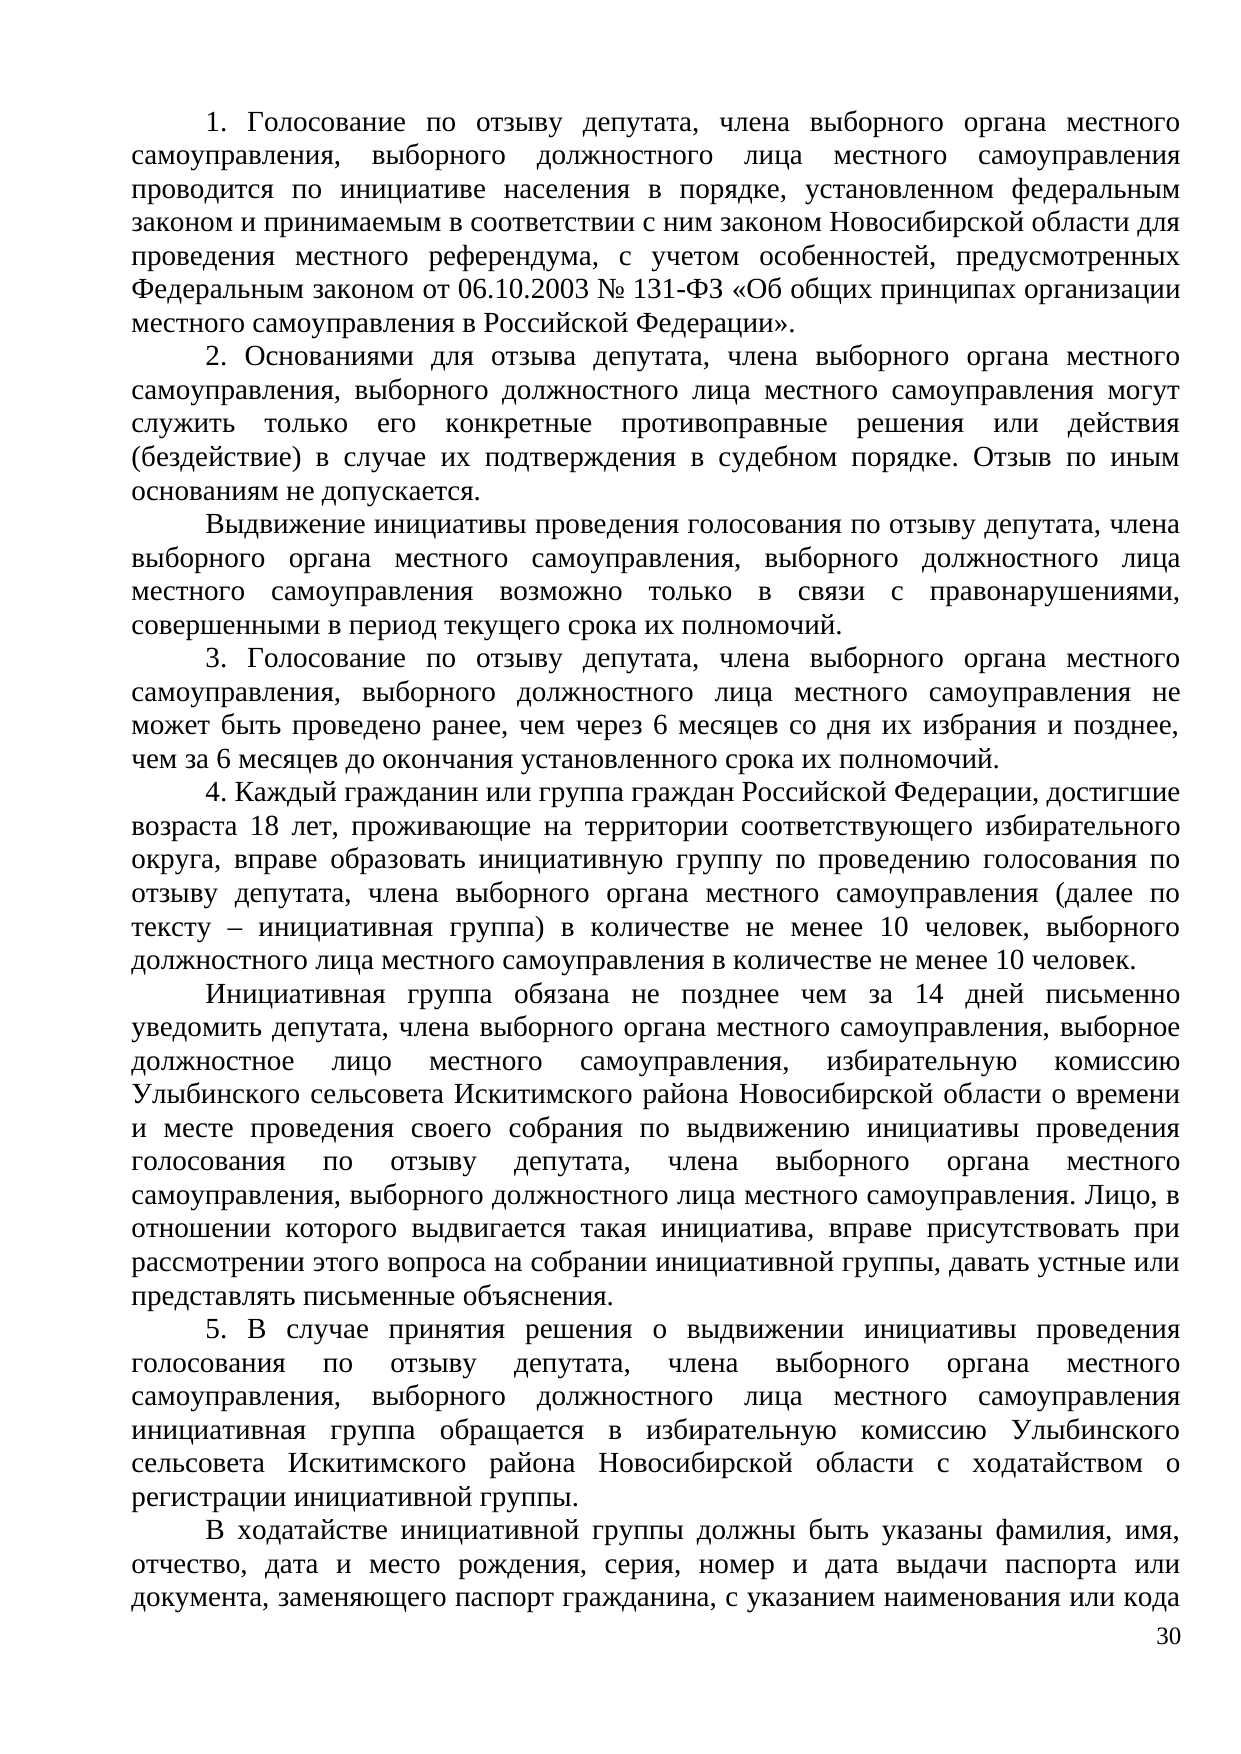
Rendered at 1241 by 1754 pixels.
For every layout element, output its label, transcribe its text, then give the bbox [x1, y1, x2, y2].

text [131, 1512, 1181, 1613]
text Инициативная группа обязана не позднее чем за 14 дней письменно уведомить депутата, члена выборного органа местного самоуправления, выборное должностное лицо местного самоуправления, избирательную комиссию Улыбинского сельсовета Искитимского района Новосибирской области о времени и месте проведения своего собрания по выдвижению инициативы проведения голосования по отзыву депутата, члена выборного органа местного самоуправления, выборного должностного лица местного самоуправления. Лицо, в отношении которого выдвигается такая инициатива, вправе присутствовать при рассмотрении этого вопроса на собрании инициативной группы, давать устные или представлять письменные объяснения. [131, 976, 1181, 1311]
text 1. Голосование по отзыву депутата, члена выборного органа местного самоуправления, выборного должностного лица местного самоуправления проводится по инициативе населения в порядке, установленном федеральным законом и принимаемым в соответствии с ним законом Новосибирской области для проведения местного референдума, с учетом особенностей, предусмотренных Федеральным законом от 06.10.2003 № 131-ФЗ «Об общих принципах организации местного самоуправления в Российской Федерации». [131, 104, 1181, 338]
text 2. Основаниями для отзыва депутата, члена выборного органа местного самоуправления, выборного должностного лица местного самоуправления могут служить только его конкретные противоправные решения или действия (бездействие) в случае их подтверждения в судебном порядке. Отзыв по иным основаниям не допускается. [131, 338, 1181, 506]
text 4. Каждый гражданин или группа граждан Российской Федерации, достигшие возраста 18 лет, проживающие на территории соответствующего избирательного округа, вправе образовать инициативную группу по проведению голосования по отзыву депутата, члена выборного органа местного самоуправления (далее по тексту – инициативная группа) в количестве не менее 10 человек, выборного должностного лица местного самоуправления в количестве не менее 10 человек. [131, 774, 1181, 976]
text Выдвижение инициативы проведения голосования по отзыву депутата, члена выборного органа местного самоуправления, выборного должностного лица местного самоуправления возможно только в связи с правонарушениями, совершенными в период текущего срока их полномочий. [131, 506, 1181, 640]
text 3. Голосование по отзыву депутата, члена выборного органа местного самоуправления, выборного должностного лица местного самоуправления не может быть проведено ранее, чем через 6 месяцев со дня их избрания и позднее, чем за 6 месяцев до окончания установленного срока их полномочий. [131, 640, 1181, 774]
text 5. В случае принятия решения о выдвижении инициативы проведения голосования по отзыву депутата, члена выборного органа местного самоуправления, выборного должностного лица местного самоуправления инициативная группа обращается в избирательную комиссию Улыбинского сельсовета Искитимского района Новосибирской области с ходатайством о регистрации инициативной группы. [131, 1311, 1181, 1512]
